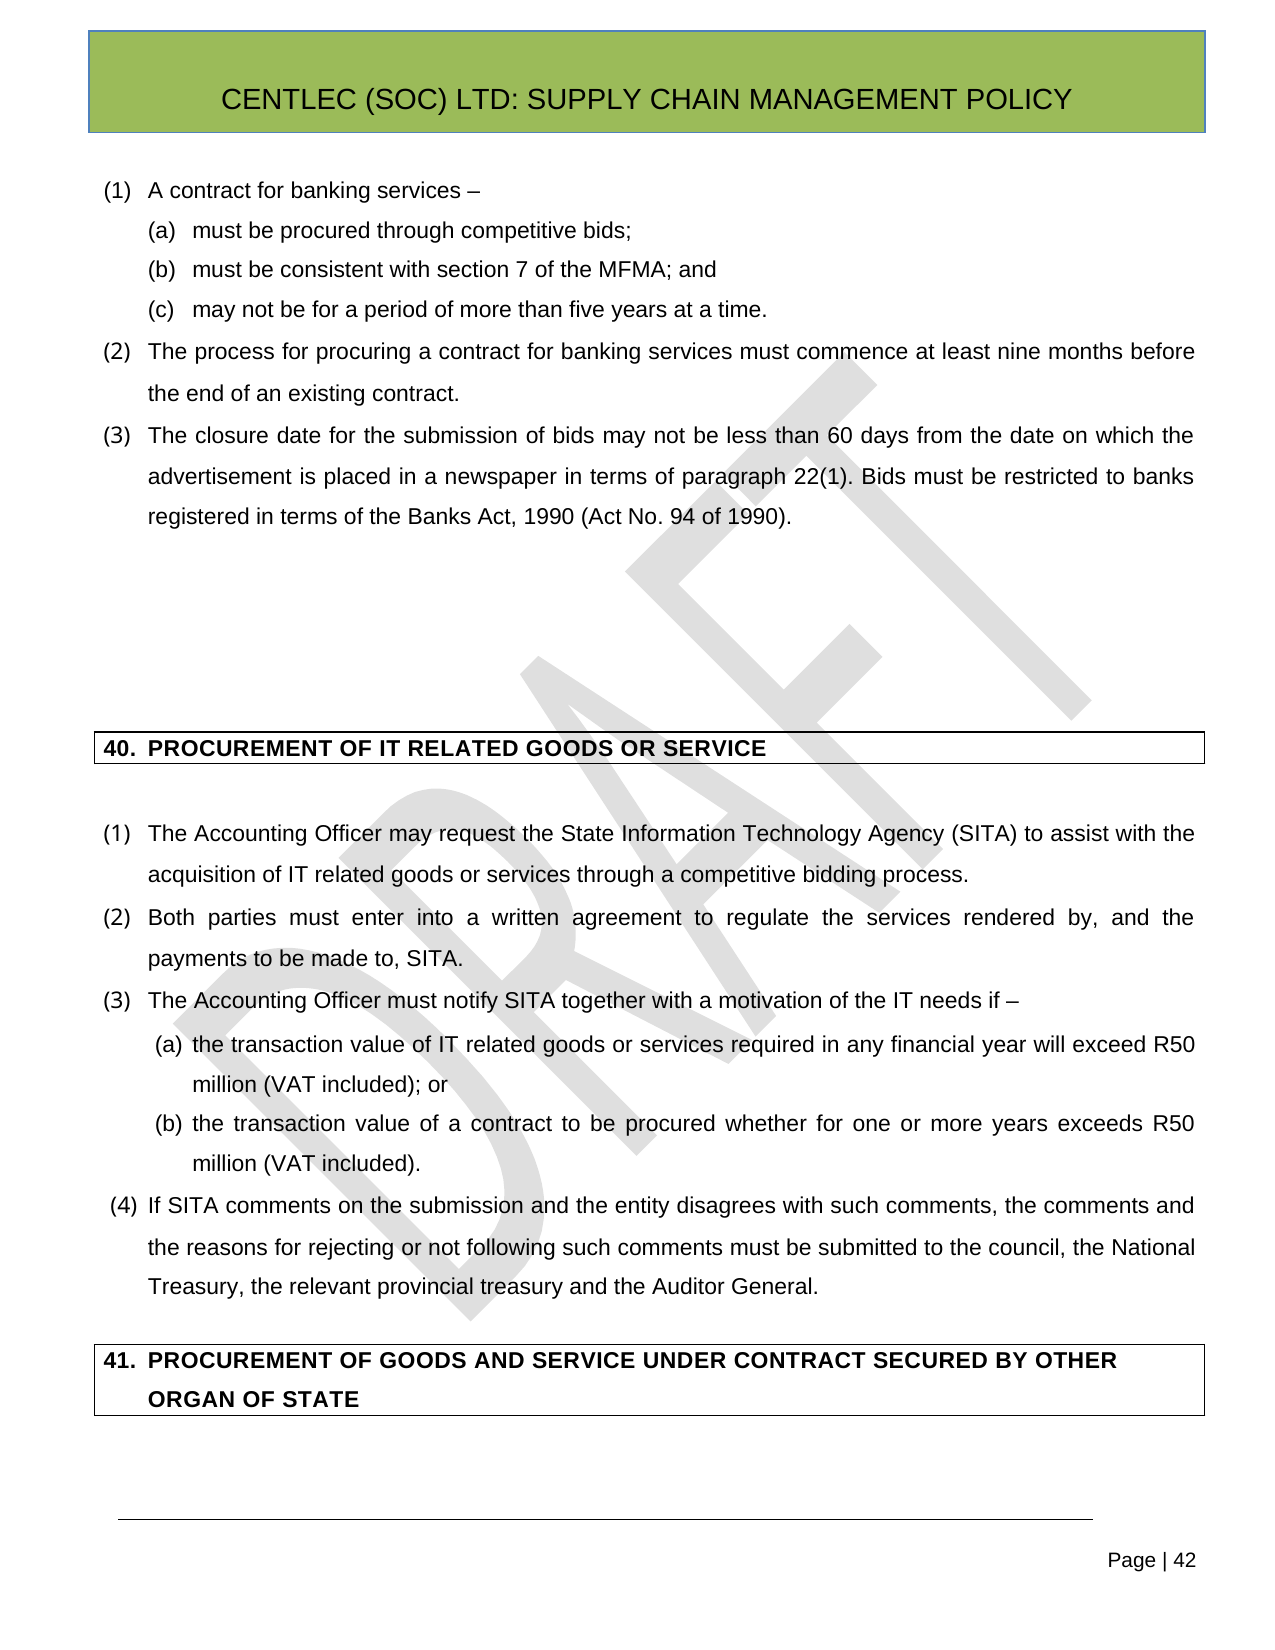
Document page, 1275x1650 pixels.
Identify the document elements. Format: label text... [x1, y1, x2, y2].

list Both parties must enter into a written agreement to regulate the services rendered by, and the payments to be made to, SITA. [103, 901, 1196, 971]
list the transaction value of IT related goods or services required in any financial year will exceed R50 million (VAT included); or [154, 1031, 1196, 1097]
list A contract for banking services – [103, 177, 1196, 203]
list must be consistent with section 7 of the MFMA; and [148, 256, 1196, 282]
list may not be for a period of more than five years at a time. [148, 296, 1196, 322]
subtitle PROCUREMENT OF IT RELATED GOODS OR SERVICE [95, 733, 1204, 763]
list The Accounting Officer must notify SITA together with a motivation of the IT needs if – [103, 984, 1196, 1016]
list The Accounting Officer may request the State Information Technology Agency (SITA) to assist with the acquisition of IT related goods or services through a competitive bidding process. [103, 817, 1196, 887]
list The closure date for the submission of bids may not be less than 60 days from the date on which the advertisement is placed in a newspaper in terms of paragraph 22(1). Bids must be restricted to banks registered in terms of the Banks Act, 1990 (Act No. 94 of 1990). [103, 419, 1196, 529]
list The process for procuring a contract for banking services must commence at least nine months before the end of an existing contract. [103, 335, 1196, 406]
subtitle PROCUREMENT OF GOODS AND SERVICE UNDER CONTRACT SECURED BY OTHER ORGAN OF STATE [95, 1345, 1204, 1415]
list the transaction value of a contract to be procured whether for one or more years exceeds R50 million (VAT included). [154, 1110, 1196, 1176]
list must be procured through competitive bids; [148, 217, 1196, 243]
list If SITA comments on the submission and the entity disagrees with such comments, the comments and the reasons for rejecting or not following such comments must be submitted to the council, the National Treasury, the relevant provincial treasury and the Auditor General. [110, 1189, 1196, 1299]
